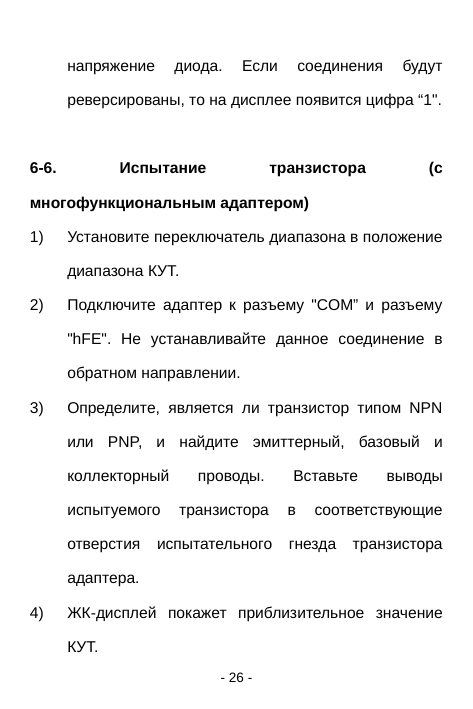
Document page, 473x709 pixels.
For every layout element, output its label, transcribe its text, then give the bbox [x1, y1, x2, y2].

list ЖК-дисплей покажет приблизительное значение КУТ. [29, 595, 443, 664]
list Определите, является ли транзистор типом NPN или PNP, и найдите эмиттерный, базовый и коллекторный проводы. Вставьте выводы испытуемого транзистора в соответствующие отверстия испытательного гнезда транзистора адаптера. [29, 390, 443, 595]
list Подключите адаптер к разъему "COM” и разъему "hFE". Не устанавливайте данное соединение в обратном направлении. [29, 288, 443, 390]
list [29, 49, 443, 117]
text 6-6. Испытание транзистора (с многофункциональным адаптером) [29, 151, 443, 219]
list Установите переключатель диапазона в положение диапазона КУТ. [29, 219, 443, 288]
